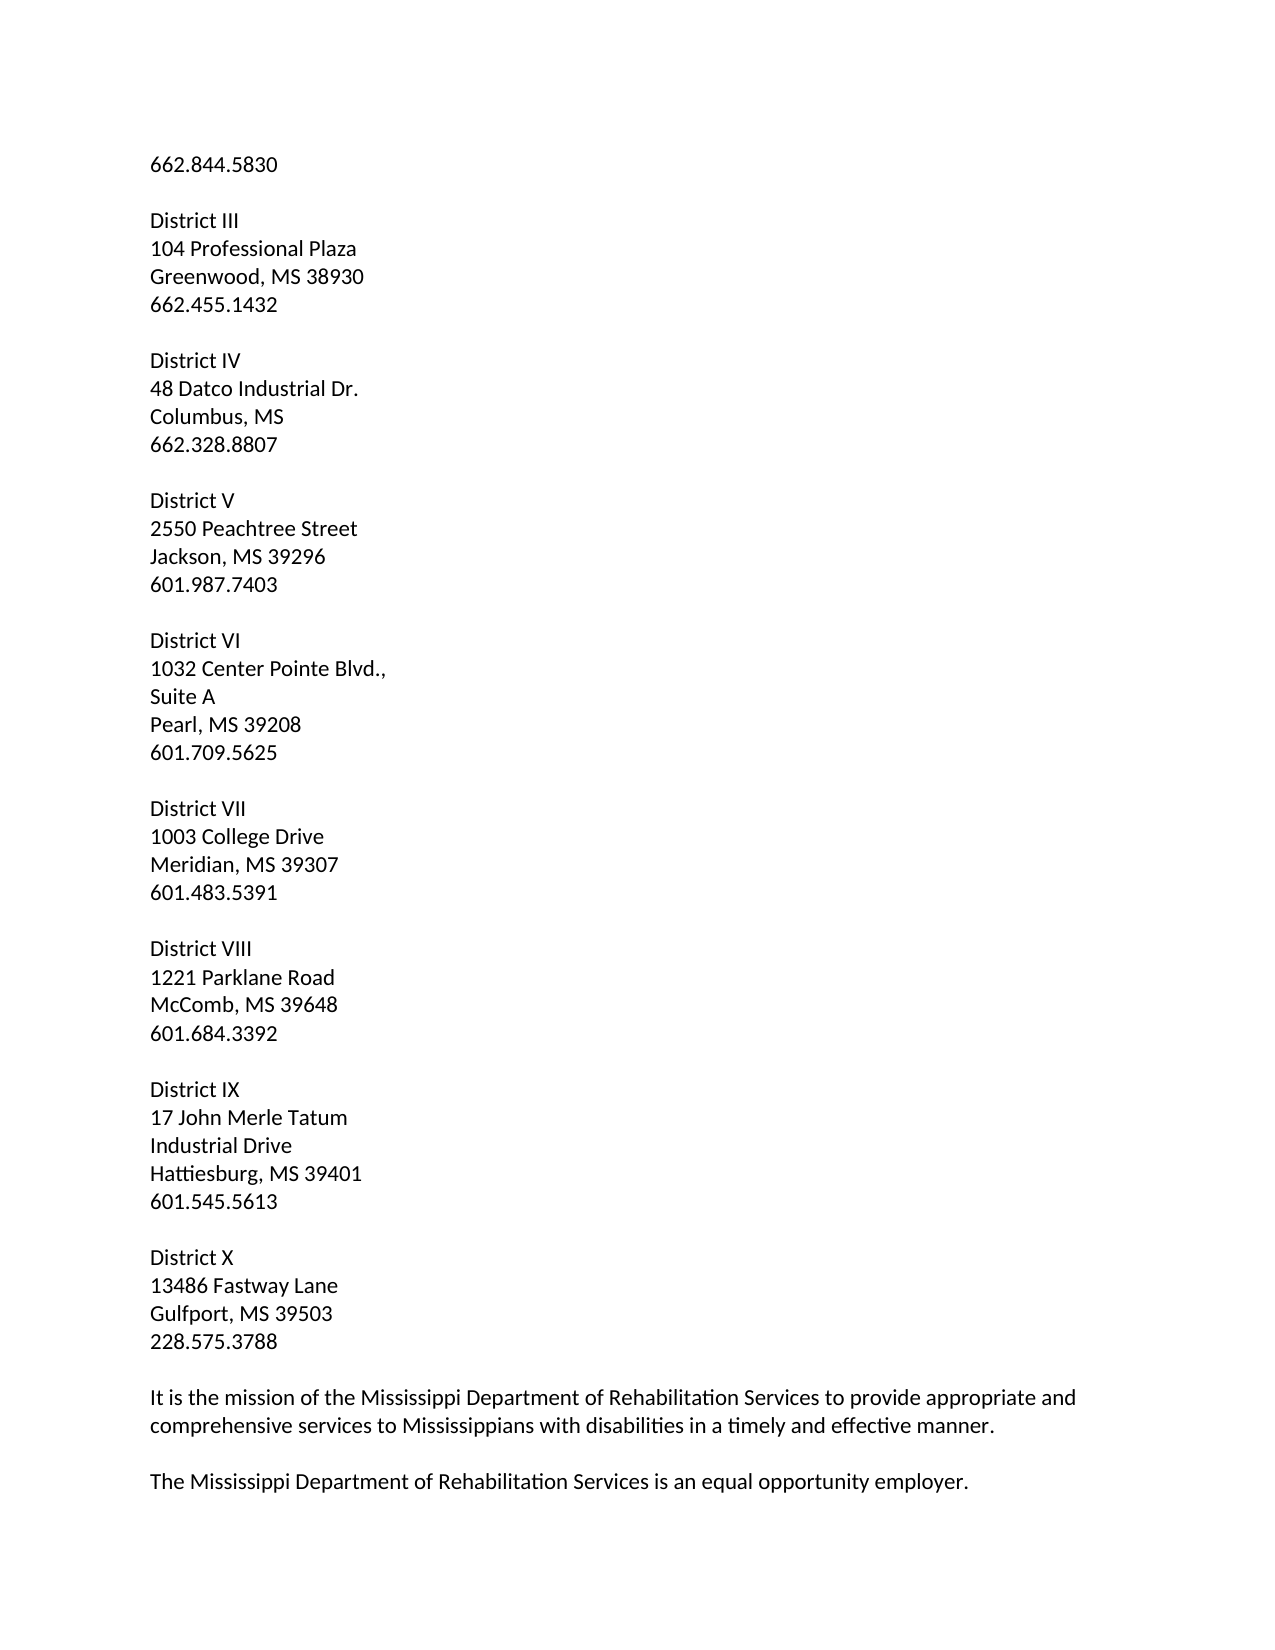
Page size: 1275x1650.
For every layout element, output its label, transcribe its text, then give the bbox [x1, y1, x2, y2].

text 1221 Parklane Road [150, 963, 1125, 991]
text 601.545.5613 [150, 1187, 1125, 1215]
text District V [150, 486, 1125, 514]
text 601.483.5391 [150, 878, 1125, 907]
text Gulfport, MS 39503 [150, 1299, 1125, 1327]
text District IV [150, 346, 1125, 374]
text The Mississippi Department of Rehabilitation Services is an equal opportunity employer. [150, 1467, 1125, 1495]
text 104 Professional Plaza [150, 234, 1125, 262]
text 228.575.3788 [150, 1327, 1125, 1383]
text District VII [150, 794, 1125, 822]
text It is the mission of the Mississippi Department of Rehabilitation Services to provide appropriate and comprehensive services to Mississippians with disabilities in a timely and effective manner. [150, 1383, 1125, 1439]
text 48 Datco Industrial Dr. [150, 374, 1125, 402]
text Jackson, MS 39296 [150, 542, 1125, 570]
text Pearl, MS 39208 [150, 710, 1125, 738]
text 2550 Peachtree Street [150, 514, 1125, 542]
text Suite A [150, 682, 1125, 710]
text 1032 Center Pointe Blvd., [150, 654, 1125, 682]
text 662.455.1432 [150, 290, 1125, 318]
text 662.844.5830 [150, 150, 1125, 178]
text 601.684.3392 [150, 1019, 1125, 1047]
text District III [150, 206, 1125, 234]
text Meridian, MS 39307 [150, 851, 1125, 878]
text 13486 Fastway Lane [150, 1271, 1125, 1299]
text District IX [150, 1075, 1125, 1103]
text 662.328.8807 [150, 430, 1125, 458]
text 17 John Merle Tatum [150, 1103, 1125, 1131]
text Industrial Drive [150, 1131, 1125, 1159]
text McComb, MS 39648 [150, 991, 1125, 1019]
text 1003 College Drive [150, 822, 1125, 851]
text Greenwood, MS 38930 [150, 262, 1125, 290]
text Columbus, MS [150, 402, 1125, 430]
text District X [150, 1243, 1125, 1271]
text 601.709.5625 [150, 738, 1125, 766]
text District VIII [150, 934, 1125, 963]
text 601.987.7403 District VI [150, 570, 1125, 654]
text Hattiesburg, MS 39401 [150, 1159, 1125, 1187]
